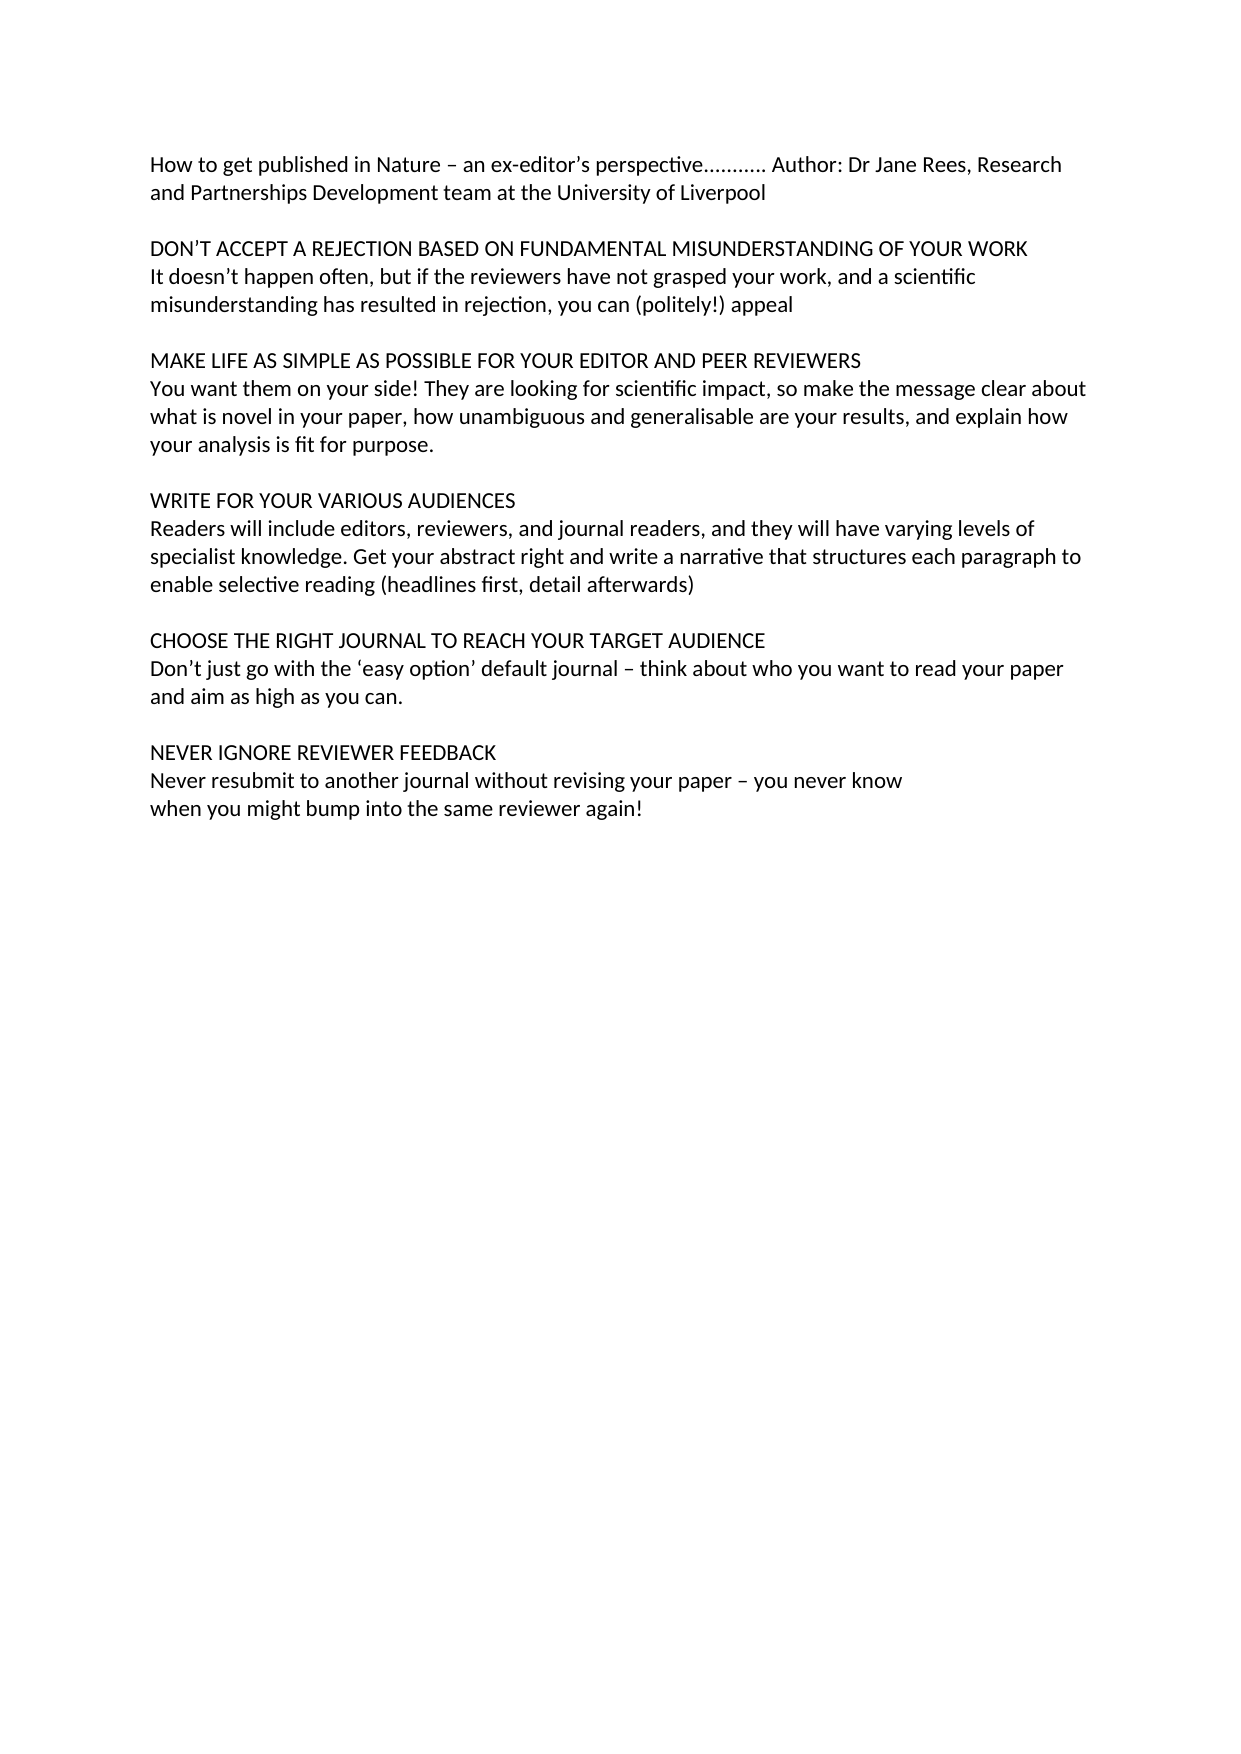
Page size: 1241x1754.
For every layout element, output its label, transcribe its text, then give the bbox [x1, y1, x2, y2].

text MAKE LIFE AS SIMPLE AS POSSIBLE FOR YOUR EDITOR AND PEER REVIEWERS [150, 346, 1090, 374]
text Readers will include editors, reviewers, and journal readers, and they will have varying levels of [150, 514, 1090, 542]
text WRITE FOR YOUR VARIOUS AUDIENCES [150, 486, 1090, 514]
text CHOOSE THE RIGHT JOURNAL TO REACH YOUR TARGET AUDIENCE [150, 626, 1090, 654]
text DON’T ACCEPT A REJECTION BASED ON FUNDAMENTAL MISUNDERSTANDING OF YOUR WORK [150, 234, 1090, 262]
text You want them on your side! They are looking for scientific impact, so make the message clear about what is novel in your paper, how unambiguous and generalisable are your results, and explain how your analysis is fit for purpose. [150, 374, 1090, 458]
text enable selective reading (headlines first, detail afterwards) [150, 570, 1090, 598]
text How to get published in Nature – an ex-editor’s perspective........... Author: Dr Jane Rees, Research and Partnerships Development team at the University of Liverpool [150, 150, 1090, 206]
text Never resubmit to another journal without revising your paper – you never know [150, 766, 1090, 794]
text Don’t just go with the ‘easy option’ default journal – think about who you want to read your paper and aim as high as you can. [150, 654, 1090, 710]
text when you might bump into the same reviewer again! [150, 794, 1090, 822]
text specialist knowledge. Get your abstract right and write a narrative that structures each paragraph to [150, 542, 1090, 570]
text NEVER IGNORE REVIEWER FEEDBACK [150, 738, 1090, 766]
text It doesn’t happen often, but if the reviewers have not grasped your work, and a scientific misunderstanding has resulted in rejection, you can (politely!) appeal [150, 262, 1090, 318]
